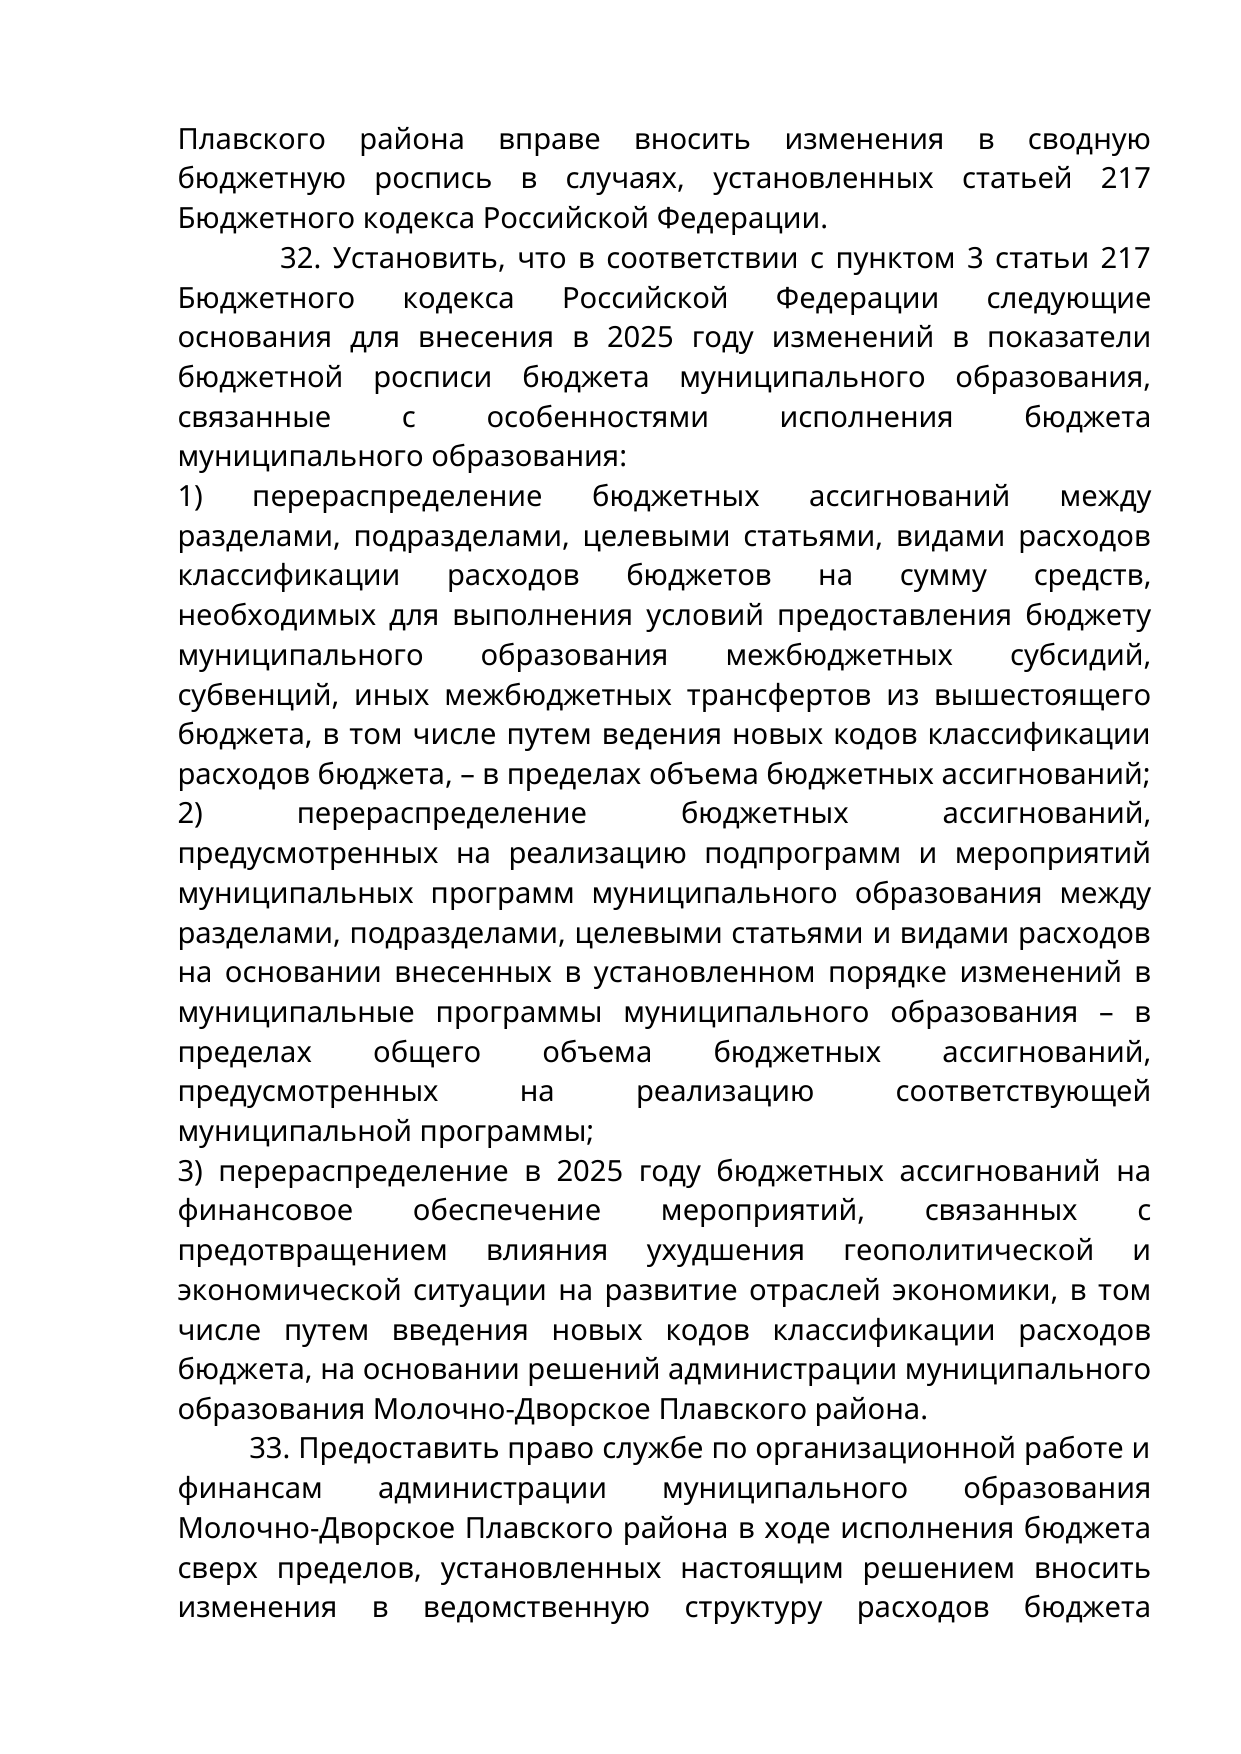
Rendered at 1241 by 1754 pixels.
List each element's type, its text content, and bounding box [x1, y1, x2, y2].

text 2) перераспределение бюджетных ассигнований, предусмотренных на реализацию подпрограмм и мероприятий муниципальных программ муниципального образования между разделами, подразделами, целевыми статьями и видами расходов на основании внесенных в установленном порядке изменений в муниципальные программы муниципального образования – в пределах общего объема бюджетных ассигнований, предусмотренных на реализацию соответствующей муниципальной программы; [177, 793, 1152, 1150]
text 1) перераспределение бюджетных ассигнований между разделами, подразделами, целевыми статьями, видами расходов классификации расходов бюджетов на сумму средств, необходимых для выполнения условий предоставления бюджету муниципального образования межбюджетных субсидий, субвенций, иных межбюджетных трансфертов из вышестоящего бюджета, в том числе путем ведения новых кодов классификации расходов бюджета, – в пределах объема бюджетных ассигнований; [177, 475, 1152, 793]
text 32. Установить, что в соответствии с пунктом 3 статьи 217 Бюджетного кодекса Российской Федерации следующие основания для внесения в 2025 году изменений в показатели бюджетной росписи бюджета муниципального образования, связанные с особенностями исполнения бюджета муниципального образования: [177, 237, 1152, 475]
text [177, 1428, 1152, 1626]
text 3) перераспределение в 2025 году бюджетных ассигнований на финансовое обеспечение мероприятий, связанных с предотвращением влияния ухудшения геополитической и экономической ситуации на развитие отраслей экономики, в том числе путем введения новых кодов классификации расходов бюджета, на основании решений администрации муниципального образования Молочно-Дворское Плавского района. [177, 1150, 1152, 1428]
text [177, 118, 1152, 237]
